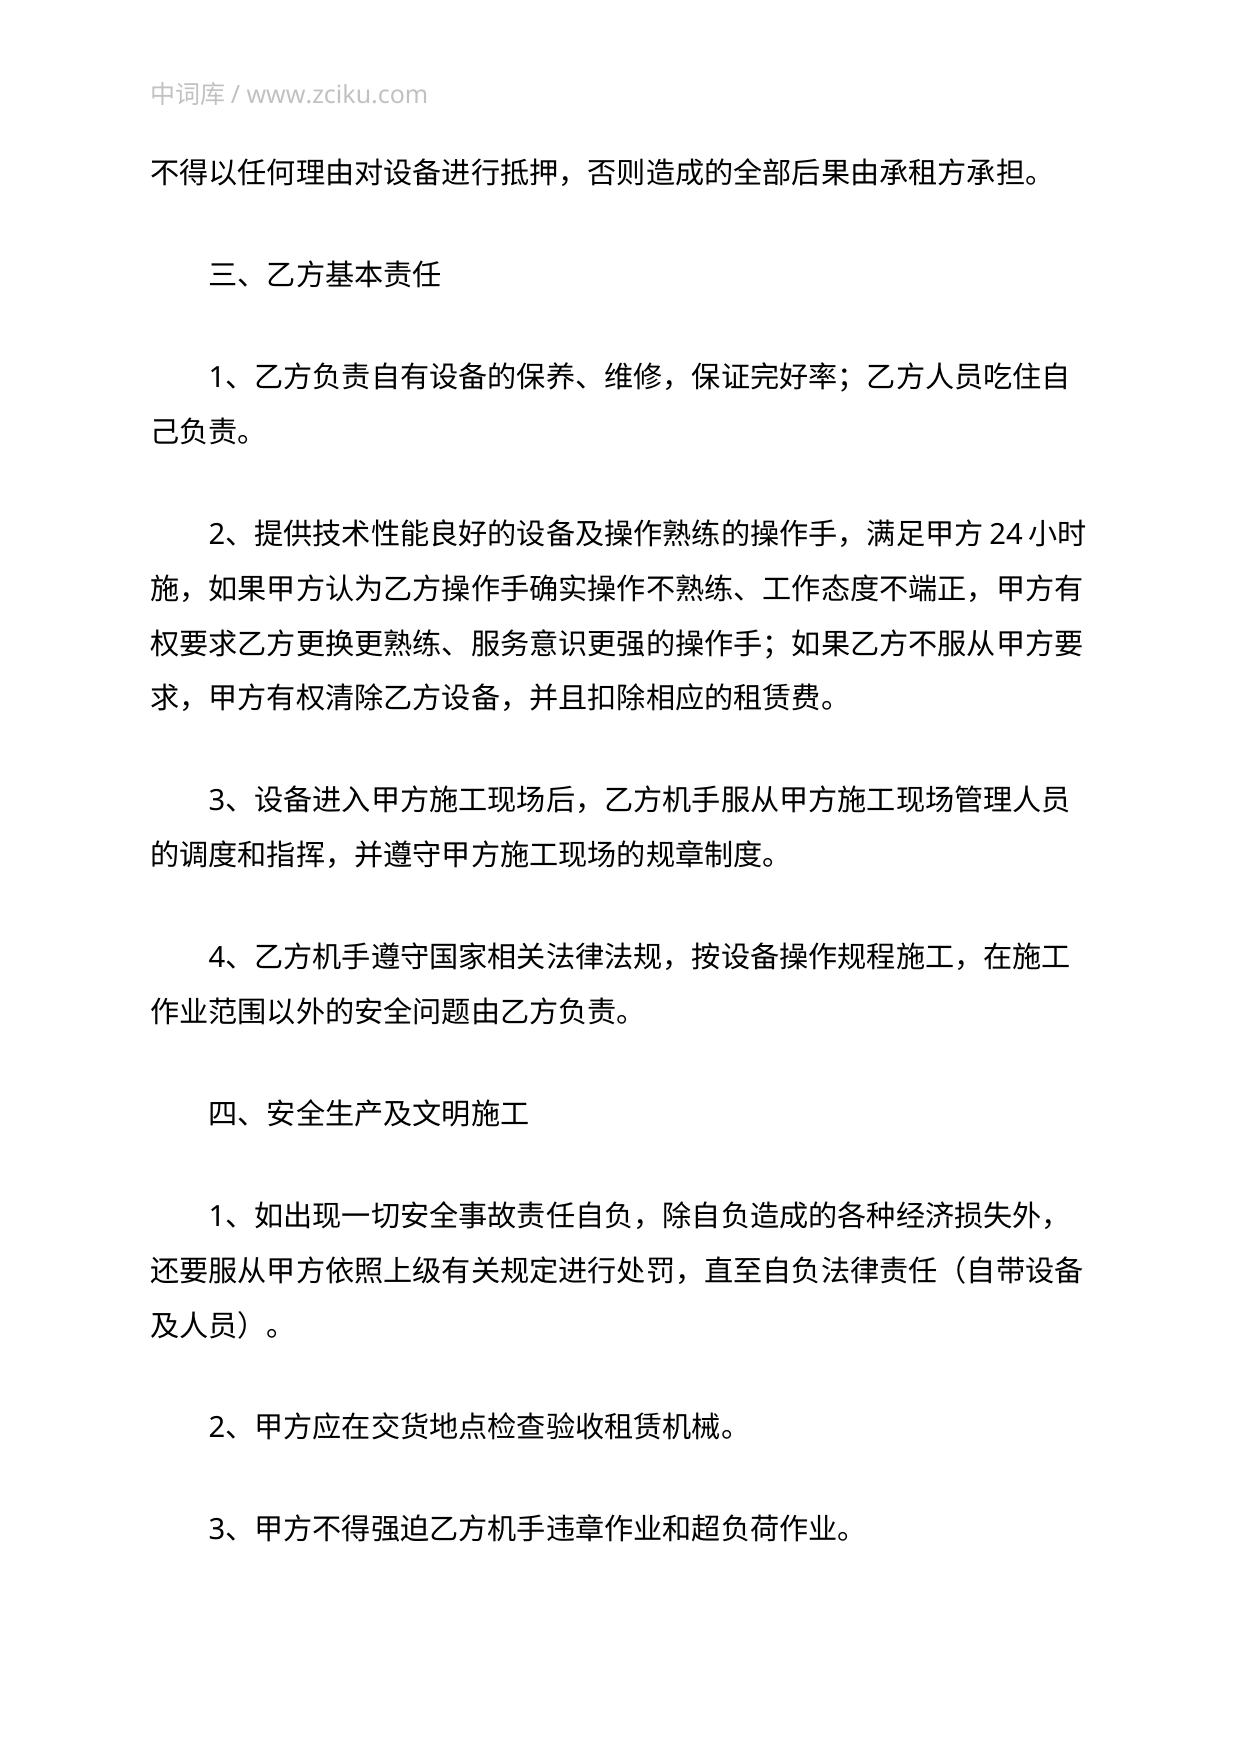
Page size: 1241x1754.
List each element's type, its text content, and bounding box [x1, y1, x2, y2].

text 1、乙方负责自有设备的保养、维修，保证完好率；乙方人员吃住自己负责。 [150, 353, 1090, 451]
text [150, 150, 1090, 192]
text 3、甲方不得强迫乙方机手违章作业和超负荷作业。 [150, 1506, 1090, 1548]
text 4、乙方机手遵守国家相关法律法规，按设备操作规程施工，在施工作业范围以外的安全问题由乙方负责。 [150, 934, 1090, 1031]
text 3、设备进入甲方施工现场后，乙方机手服从甲方施工现场管理人员的调度和指挥，并遵守甲方施工现场的规章制度。 [150, 777, 1090, 874]
text 2、甲方应在交货地点检查验收租赁机械。 [150, 1404, 1090, 1446]
text 1、如出现一切安全事故责任自负，除自负造成的各种经济损失外，还要服从甲方依照上级有关规定进行处罚，直至自负法律责任（自带设备及人员）。 [150, 1192, 1090, 1344]
text 2、提供技术性能良好的设备及操作熟练的操作手，满足甲方24小时施，如果甲方认为乙方操作手确实操作不熟练、工作态度不端正，甲方有权要求乙方更换更熟练、服务意识更强的操作手；如果乙方不服从甲方要求，甲方有权清除乙方设备，并且扣除相应的租赁费。 [150, 510, 1090, 717]
text 三、乙方基本责任 [150, 252, 1090, 294]
text 四、安全生产及文明施工 [150, 1090, 1090, 1133]
